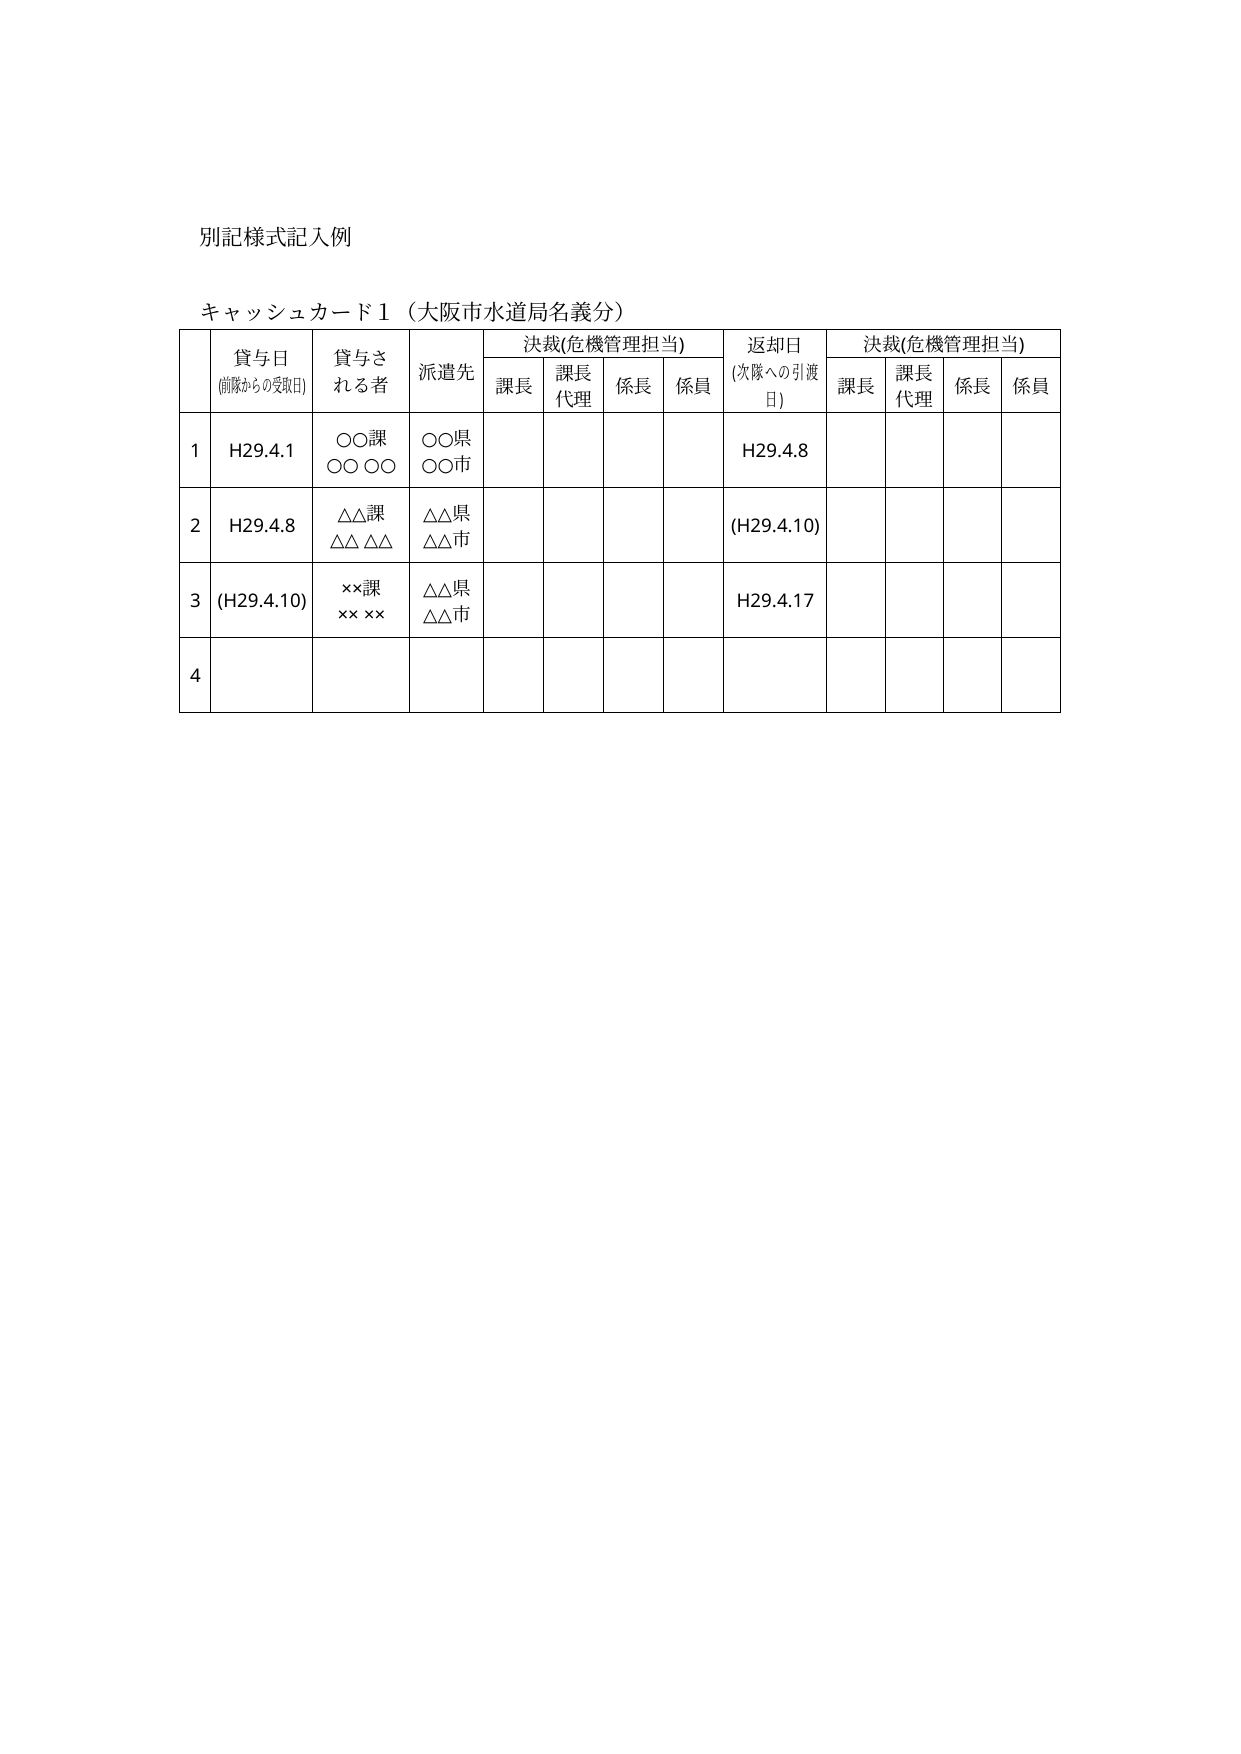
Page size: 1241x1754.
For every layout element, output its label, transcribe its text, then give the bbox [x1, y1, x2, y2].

table_cell 係長 [944, 358, 1001, 412]
table_cell ○○県 ○○市 [410, 413, 483, 487]
table_cell 係員 [1002, 358, 1060, 412]
table_cell 4 [180, 638, 210, 712]
table_cell [1002, 413, 1060, 487]
table_cell [1002, 638, 1060, 712]
table_cell [544, 563, 603, 637]
table_header [180, 330, 210, 412]
table_header 貸与さ れる者 [313, 330, 409, 412]
table_cell [604, 563, 663, 637]
table_cell [944, 488, 1001, 562]
table_cell [484, 413, 543, 487]
table_cell 課長 代理 [886, 358, 943, 412]
table_cell 課長 代理 [544, 358, 603, 412]
table_cell [944, 413, 1001, 487]
table_cell H29.4.8 [724, 413, 826, 487]
table_cell [211, 638, 312, 712]
table_cell [1002, 488, 1060, 562]
table_cell [484, 638, 543, 712]
table_header 貸与日 (前隊からの受取日) [211, 330, 312, 412]
table_cell 課長 [484, 358, 543, 412]
table_cell ○○課 ○○ ○○ [313, 413, 409, 487]
table_cell [944, 563, 1001, 637]
table_cell [827, 488, 885, 562]
table_cell [886, 488, 943, 562]
table_cell △△課 △△ △△ [313, 488, 409, 562]
table_cell 係員 [664, 358, 723, 412]
text 別記様式記入例 [177, 217, 1063, 254]
table_cell [827, 563, 885, 637]
table_cell 係長 [604, 358, 663, 412]
table_cell [664, 488, 723, 562]
table_cell [827, 413, 885, 487]
table_cell [544, 413, 603, 487]
table_cell [544, 638, 603, 712]
table_cell H29.4.17 [724, 563, 826, 637]
table_cell [886, 638, 943, 712]
table_cell [944, 638, 1001, 712]
table_cell [827, 638, 885, 712]
table_header 決裁(危機管理担当) [827, 330, 1060, 357]
table_cell [664, 563, 723, 637]
table_cell 3 [180, 563, 210, 637]
table_cell [886, 413, 943, 487]
table_header 派遣先 [410, 330, 483, 412]
table_cell [664, 413, 723, 487]
table_cell (H29.4.10) [724, 488, 826, 562]
table_cell (H29.4.10) [211, 563, 312, 637]
table_cell 2 [180, 488, 210, 562]
table_cell [604, 638, 663, 712]
table_cell H29.4.1 [211, 413, 312, 487]
table_cell H29.4.8 [211, 488, 312, 562]
table_cell [484, 563, 543, 637]
table_cell [410, 638, 483, 712]
table_cell △△県 △△市 [410, 488, 483, 562]
table_cell ××課 ×× ×× [313, 563, 409, 637]
table_header 返却日 (次隊への引渡日) [724, 330, 826, 412]
table_cell [1002, 563, 1060, 637]
table_cell [544, 488, 603, 562]
table_cell [664, 638, 723, 712]
table_header 決裁(危機管理担当) [484, 330, 723, 357]
table_cell [313, 638, 409, 712]
table_cell [886, 563, 943, 637]
table_cell [604, 488, 663, 562]
table_cell [724, 638, 826, 712]
text キャッシュカード１（大阪市水道局名義分） [177, 292, 1063, 329]
table_cell [604, 413, 663, 487]
table_cell 課長 [827, 358, 885, 412]
table_cell △△県 △△市 [410, 563, 483, 637]
table_cell 1 [180, 413, 210, 487]
table_cell [484, 488, 543, 562]
